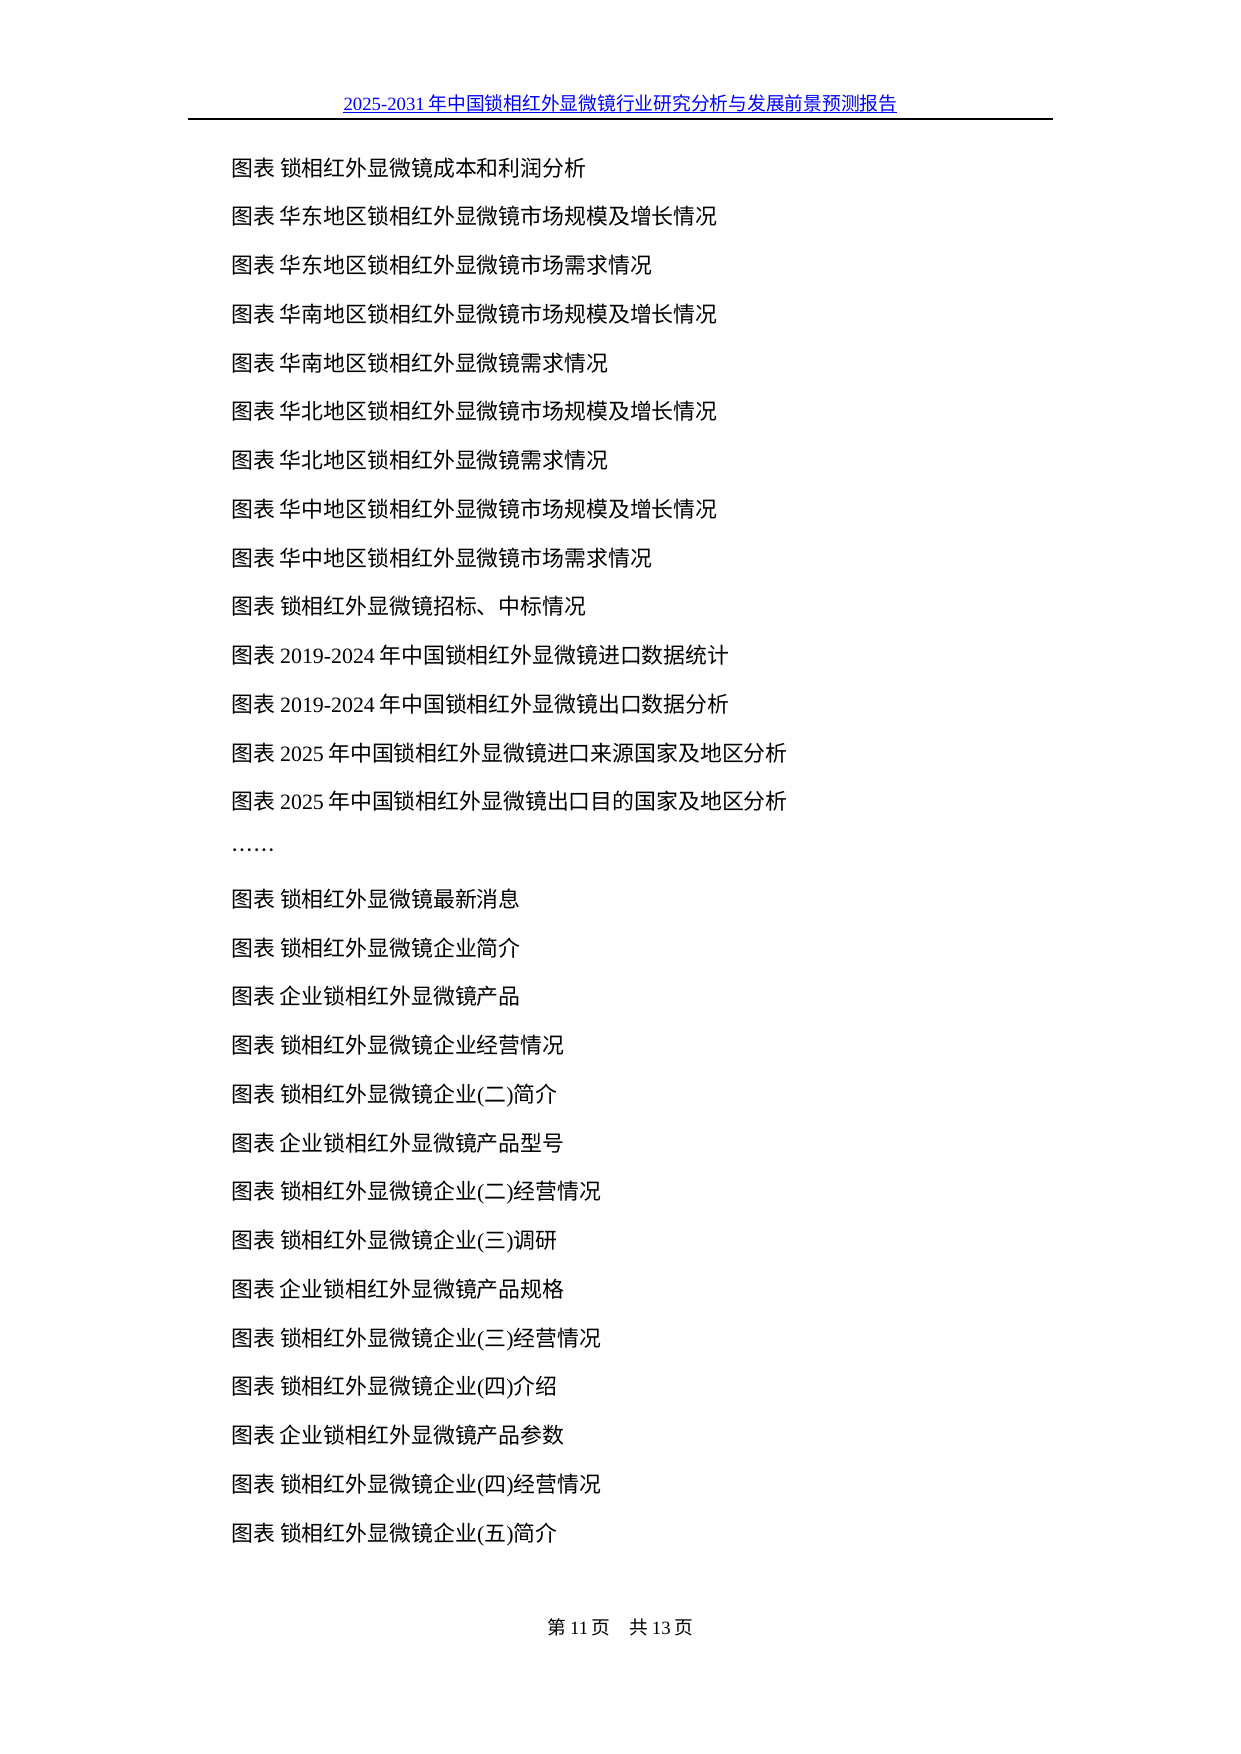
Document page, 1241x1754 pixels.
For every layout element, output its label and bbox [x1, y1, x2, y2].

text [187, 150, 1053, 1548]
